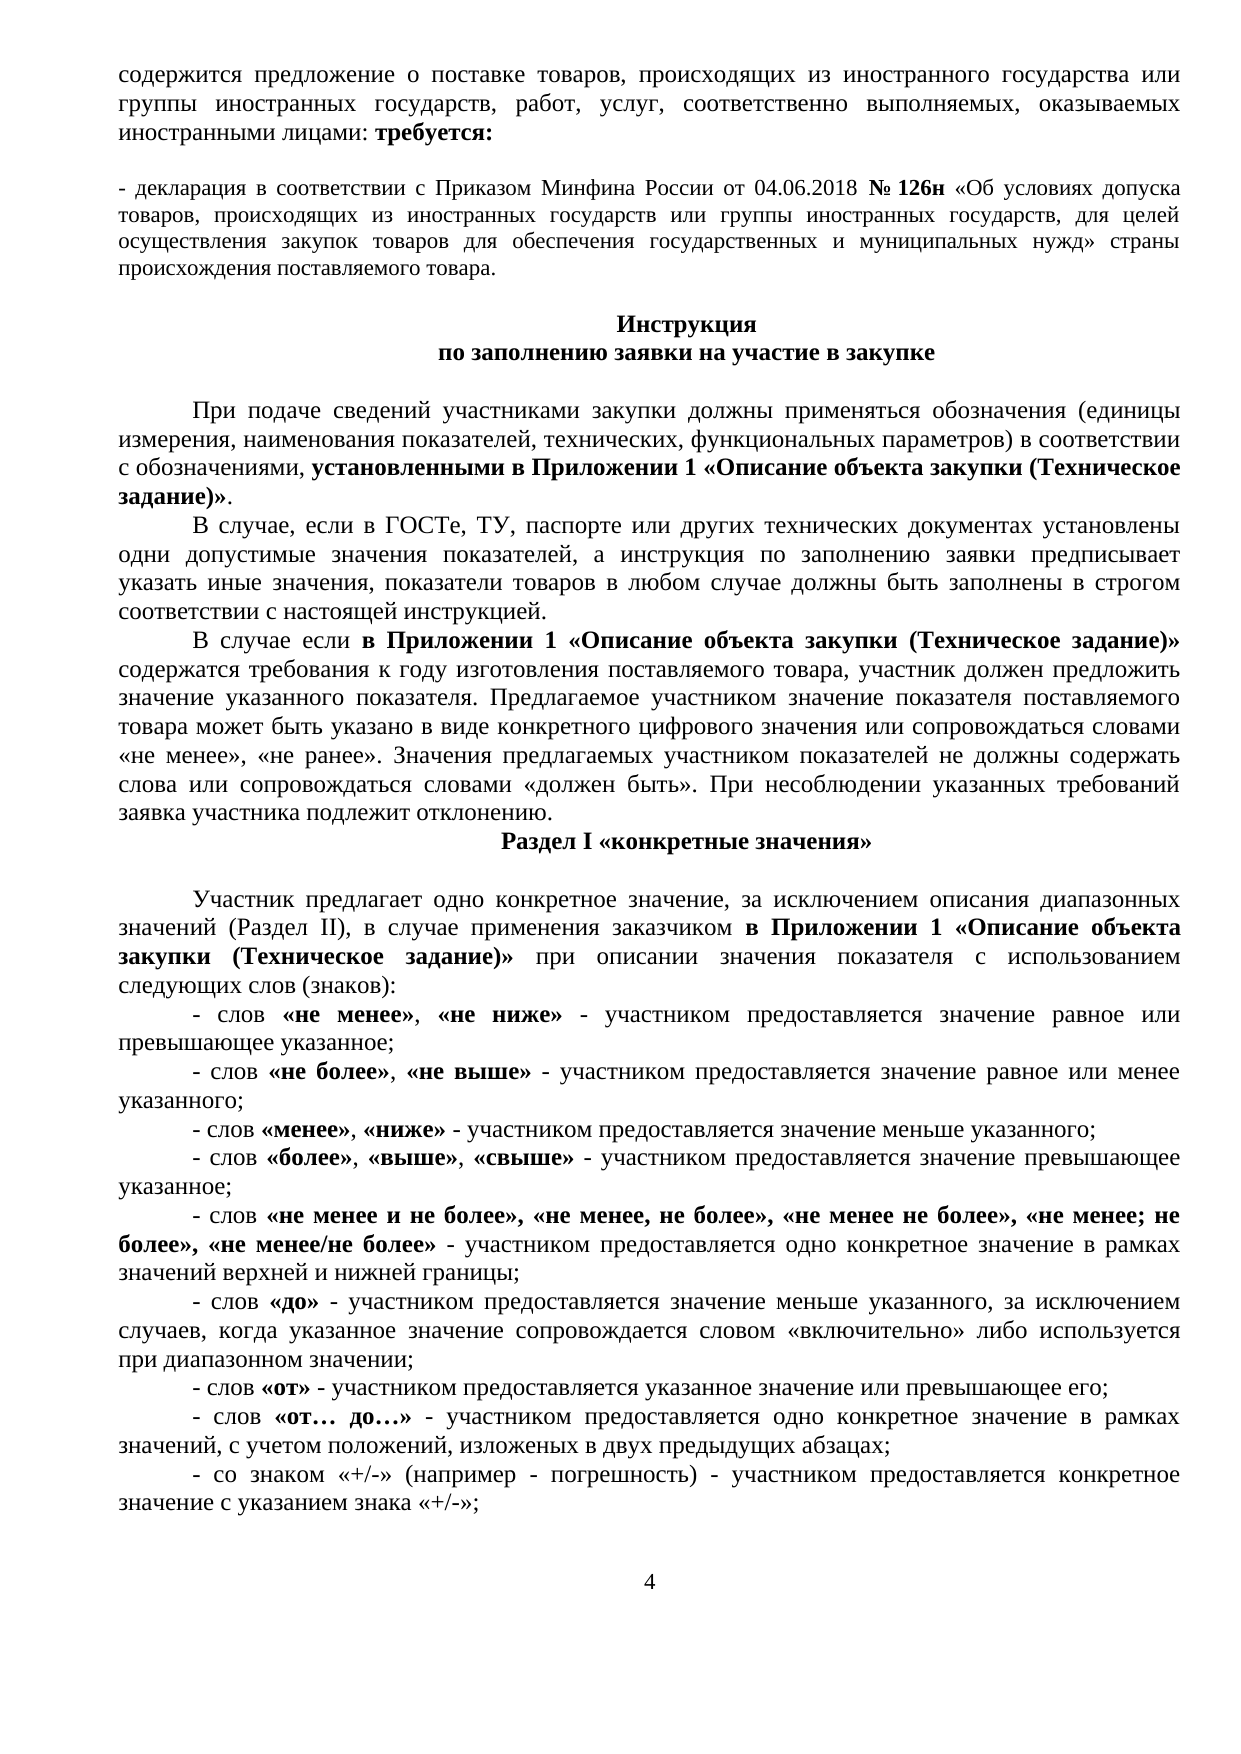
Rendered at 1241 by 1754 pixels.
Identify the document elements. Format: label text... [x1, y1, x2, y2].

text - со знаком «+/-» (например - погрешность) - участником предоставляется конкретное значение с указанием знака «+/-»; [118, 1459, 1181, 1516]
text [118, 59, 1181, 145]
text - слов «не менее и не более», «не менее, не более», «не менее не более», «не менее; не более», «не менее/не более» - участником предоставляется одно конкретное значение в рамках значений верхней и нижней границы; [118, 1200, 1181, 1286]
text Раздел I «конкретные значения» [118, 826, 1181, 855]
text - слов «более», «выше», «свыше» - участником предоставляется значение превышающее указанное; [118, 1142, 1181, 1200]
text - слов «от… до…» - участником предоставляется одно конкретное значение в рамках значений, с учетом положений, изложеных в двух предыдущих абзацах; [118, 1401, 1181, 1459]
text по заполнению заявки на участие в закупке [118, 337, 1181, 366]
text - слов «от» - участником предоставляется указанное значение или превышающее его; [118, 1372, 1181, 1401]
text При подаче сведений участниками закупки должны применяться обозначения (единицы измерения, наименования показателей, технических, функциональных параметров) в соответствии с обозначениями, установленными в Приложении 1 «Описание объекта закупки (Техническое задание)». [118, 395, 1181, 510]
text - слов «не более», «не выше» - участником предоставляется значение равное или менее указанного; [118, 1056, 1181, 1114]
text В случае, если в ГОСТе, ТУ, паспорте или других технических документах установлены одни допустимые значения показателей, а инструкция по заполнению заявки предписывает указать иные значения, показатели товаров в любом случае должны быть заполнены в строгом соответствии с настоящей инструкцией. [118, 510, 1181, 625]
text - слов «менее», «ниже» - участником предоставляется значение меньше указанного; [118, 1114, 1181, 1142]
text - слов «не менее», «не ниже» - участником предоставляется значение равное или превышающее указанное; [118, 999, 1181, 1056]
text - слов «до» - участником предоставляется значение меньше указанного, за исключением случаев, когда указанное значение сопровождается словом «включительно» либо используется при диапазонном значении; [118, 1286, 1181, 1372]
text В случае если в Приложении 1 «Описание объекта закупки (Техническое задание)» содержатся требования к году изготовления поставляемого товара, участник должен предложить значение указанного показателя. Предлагаемое участником значение показателя поставляемого товара может быть указано в виде конкретного цифрового значения или сопровождаться словами «не менее», «не ранее». Значения предлагаемых участником показателей не должны содержать слова или сопровождаться словами «должен быть». При несоблюдении указанных требований заявка участника подлежит отклонению. [118, 625, 1181, 826]
text - декларация в соответствии с Приказом Минфина России от 04.06.2018 № 126н «Об условиях допуска товаров, происходящих из иностранных государств или группы иностранных государств, для целей осуществления закупок товаров для обеспечения государственных и муниципальных нужд» страны происхождения поставляемого товара. [118, 174, 1181, 280]
text Участник предлагает одно конкретное значение, за исключением описания диапазонных значений (Раздел II), в случае применения заказчиком в Приложении 1 «Описание объекта закупки (Техническое задание)» при описании значения показателя с использованием следующих слов (знаков): [118, 884, 1181, 999]
text Инструкция [118, 309, 1181, 337]
